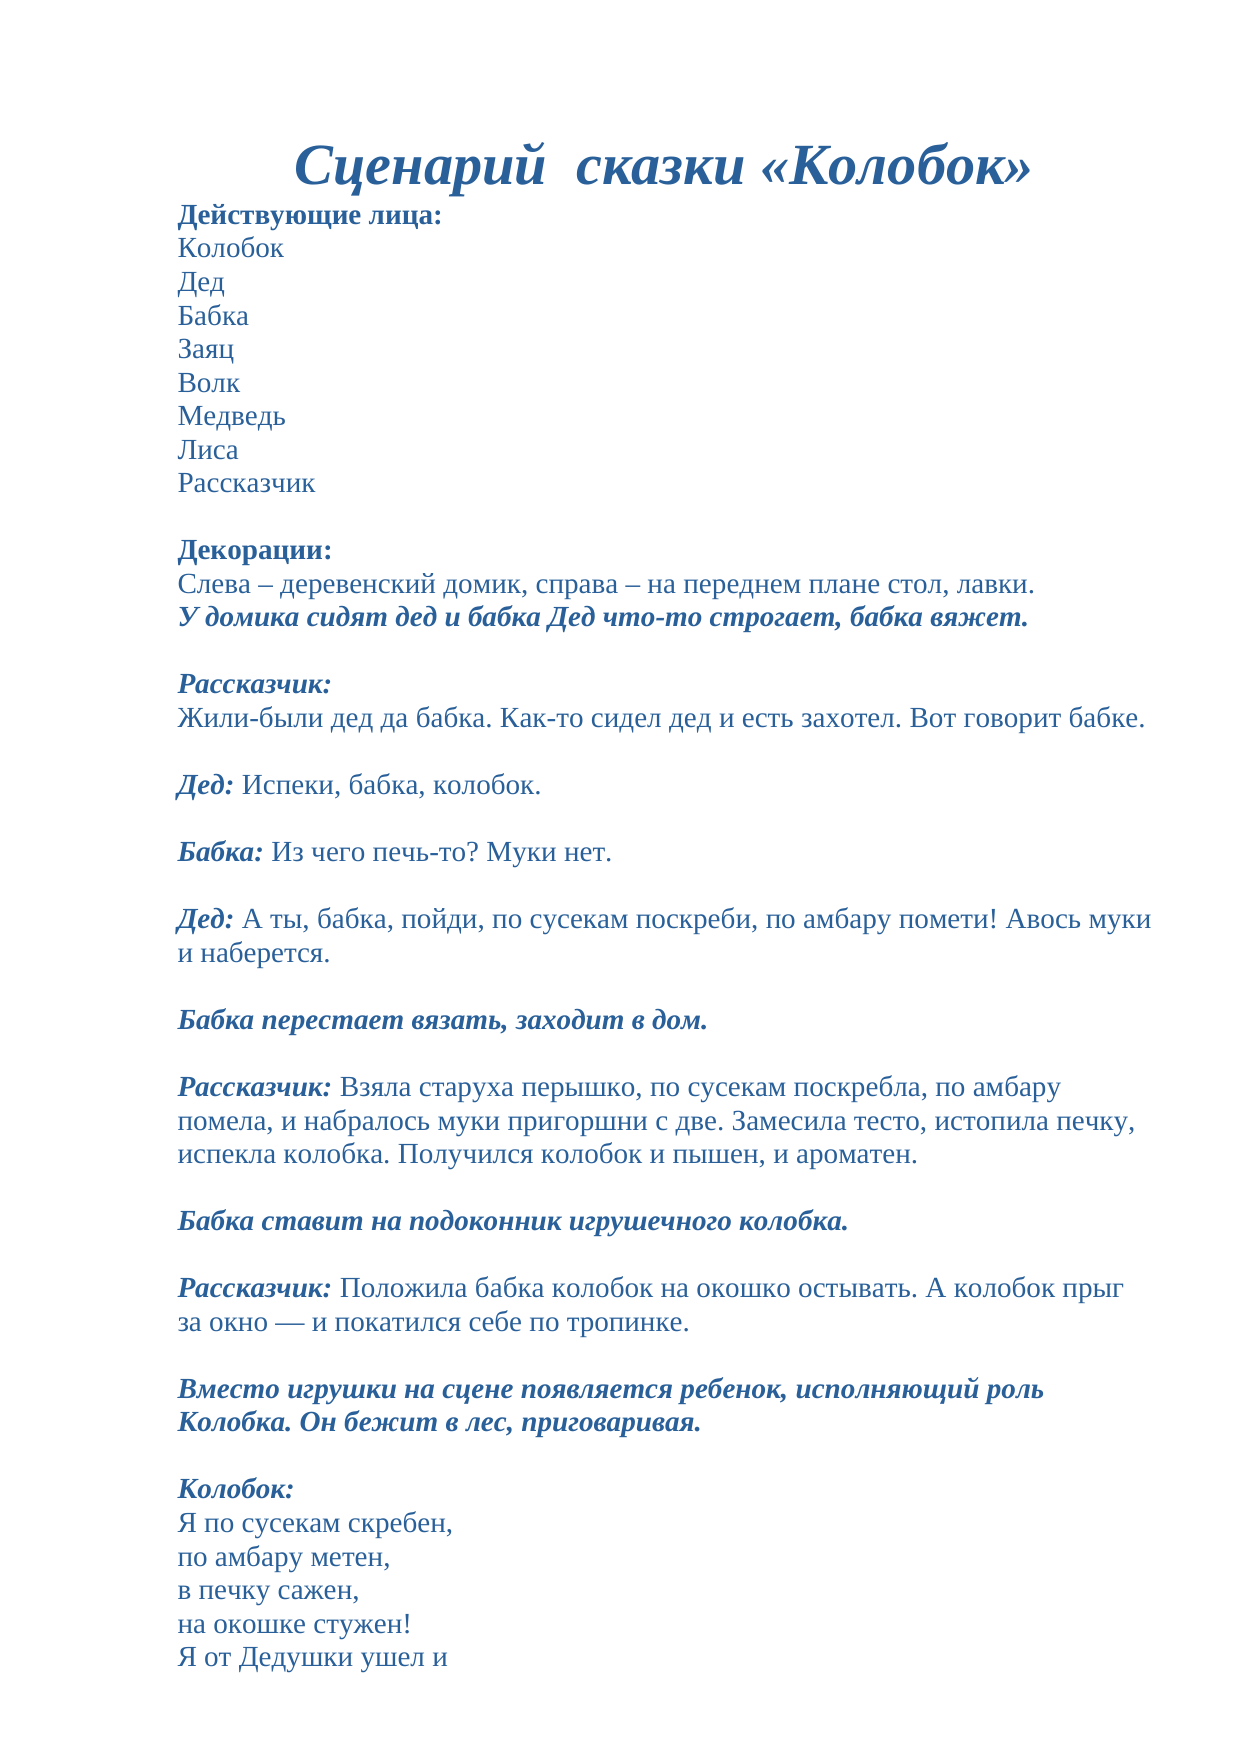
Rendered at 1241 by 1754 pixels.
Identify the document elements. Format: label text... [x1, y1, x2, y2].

text У домика сидят дед и бабка Дед что-то строгает, бабка вяжет. [177, 599, 1152, 633]
text Рассказчик [177, 465, 1152, 499]
text Сценарий сказки «Колобок» [177, 130, 1152, 197]
text Жили-были дед да бабка. Как-то сидел дед и есть захотел. Вот говорит бабке. [177, 700, 1152, 734]
text Заяц [177, 331, 1152, 365]
text Колобок [177, 231, 1152, 264]
text Дед: А ты, бабка, пойди, по сусекам поскреби, по амбару помети! Авось муки и наберется. [177, 901, 1152, 968]
text Дед [177, 264, 1152, 298]
text Рассказчик: [177, 667, 1152, 700]
text Вместо игрушки на сцене появляется ребенок, исполняющий роль Колобка. Он бежит в лес, приговаривая. [177, 1371, 1152, 1438]
text Бабка [177, 298, 1152, 331]
text Декорации: [177, 532, 1152, 566]
text Дед: Испеки, бабка, колобок. [177, 767, 1152, 801]
text Я по сусекам скребен, [177, 1505, 1152, 1539]
text Рассказчик: Положила бабка колобок на окошко остывать. А колобок прыг за окно — и покатился себе по тропинке. [177, 1270, 1152, 1337]
text Бабка: Из чего печь-то? Муки нет. [177, 834, 1152, 868]
text Слева – деревенский домик, справа – на переднем плане стол, лавки. [177, 566, 1152, 599]
text Бабка ставит на подоконник игрушечного колобка. [177, 1203, 1152, 1237]
text Колобок: [177, 1472, 1152, 1505]
text Медведь [177, 398, 1152, 432]
text Я от Дедушки ушел и [177, 1639, 1152, 1673]
text на окошке стужен! [177, 1606, 1152, 1639]
text Бабка перестает вязать, заходит в дом. [177, 1002, 1152, 1036]
text Волк [177, 365, 1152, 398]
text в печку сажен, [177, 1572, 1152, 1606]
text Лиса [177, 432, 1152, 465]
text по амбару метен, [177, 1539, 1152, 1572]
text Рассказчик: Взяла старуха перышко, по сусекам поскребла, по амбару помела, и набралось муки пригоршни с две. Замесила тесто, истопила печку, испекла колобка. Получился колобок и пышен, и ароматен. [177, 1069, 1152, 1170]
text Действующие лица: [177, 197, 1152, 231]
